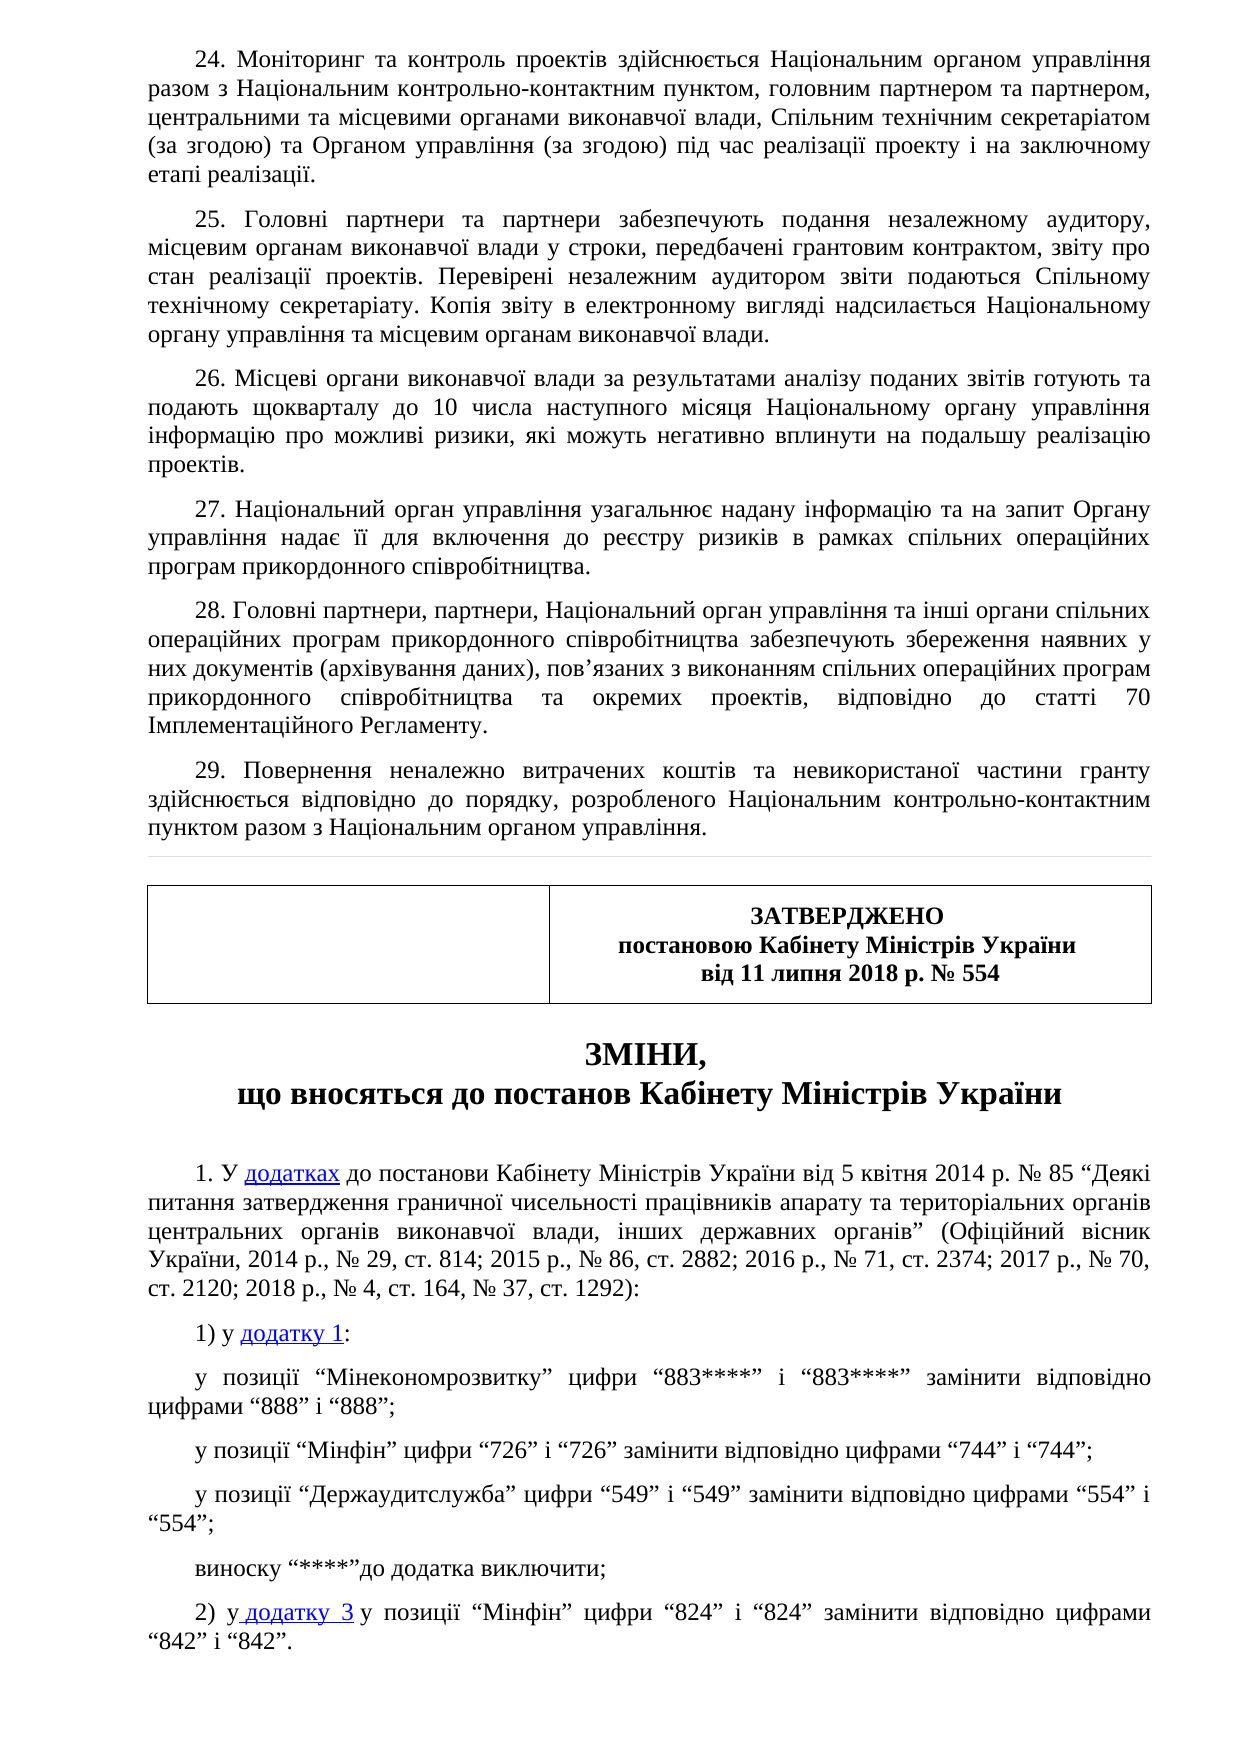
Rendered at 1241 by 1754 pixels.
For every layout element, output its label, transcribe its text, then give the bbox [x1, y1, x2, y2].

text 28. Головні партнери, партнери, Національний орган управління та інші органи спільних операційних програм прикордонного співробітництва забезпечують збереження наявних у них документів (архівування даних), пов’язаних з виконанням спільних операційних програм прикордонного співробітництва та окремих проектів, відповідно до статті 70 Імплементаційного Регламенту. [148, 596, 1152, 739]
text 27. Національний орган управління узагальнює надану інформацію та на запит Органу управління надає її для включення до реєстру ризиків в рамках спільних операційних програм прикордонного співробітництва. [148, 494, 1152, 580]
text 29. Повернення неналежно витрачених коштів та невикористаної частини гранту здійснюється відповідно до порядку, розробленого Національним контрольно-контактним пунктом разом з Національним органом управління. [148, 755, 1152, 841]
text 1) у додатку 1: [148, 1318, 1152, 1346]
text 1. У додатках до постанови Кабінету Міністрів України від 5 квітня 2014 р. № 85 “Деякі питання затвердження граничної чисельності працівників апарату та територіальних органів центральних органів виконавчої влади, інших державних органів” (Офіційний вісник України, 2014 р., № 29, ст. 814; 2015 р., № 86, ст. 2882; 2016 р., № 71, ст. 2374; 2017 р., № 70, ст. 2120; 2018 р., № 4, ст. 164, № 37, ст. 1292): [148, 1158, 1152, 1302]
text 24. Моніторинг та контроль проектів здійснюється Національним органом управління разом з Національним контрольно-контактним пунктом, головним партнером та партнером, центральними та місцевими органами виконавчої влади, Спільним технічним секретаріатом (за згодою) та Органом управління (за згодою) під час реалізації проекту і на заключному етапі реалізації. [148, 44, 1152, 188]
text у позиції “Мінекономрозвитку” цифри “883****” і “883****” замінити відповідно цифрами “888” і “888”; [148, 1362, 1152, 1419]
text у позиції “Держаудитслужба” цифри “549” і “549” замінити відповідно цифрами “554” і “554”; [148, 1479, 1152, 1537]
text ЗМІНИ, що вносяться до постанов Кабінету Міністрів України [194, 1035, 1105, 1111]
text 2) у додатку 3 у позиції “Мінфін” цифри “824” і “824” замінити відповідно цифрами “842” і “842”. [148, 1597, 1152, 1654]
table_header ЗАТВЕРДЖЕНО постановою Кабінету Міністрів України від 11 липня 2018 р. № 554 [550, 886, 1151, 1003]
text 26. Місцеві органи виконавчої влади за результатами аналізу поданих звітів готують та подають щокварталу до 10 числа наступного місяця Національному органу управління інформацію про можливі ризики, які можуть негативно вплинути на подальшу реалізацію проектів. [148, 363, 1152, 478]
table_header [148, 886, 549, 1003]
text 25. Головні партнери та партнери забезпечують подання незалежному аудитору, місцевим органам виконавчої влади у строки, передбачені грантовим контрактом, звіту про стан реалізації проектів. Перевірені незалежним аудитором звіти подаються Спільному технічному секретаріату. Копія звіту в електронному вигляді надсилається Національному органу управління та місцевим органам виконавчої влади. [148, 204, 1152, 347]
text у позиції “Мінфін” цифри “726” і “726” замінити відповідно цифрами “744” і “744”; [148, 1435, 1152, 1464]
text виноску “****”до додатка виключити; [148, 1553, 1152, 1581]
